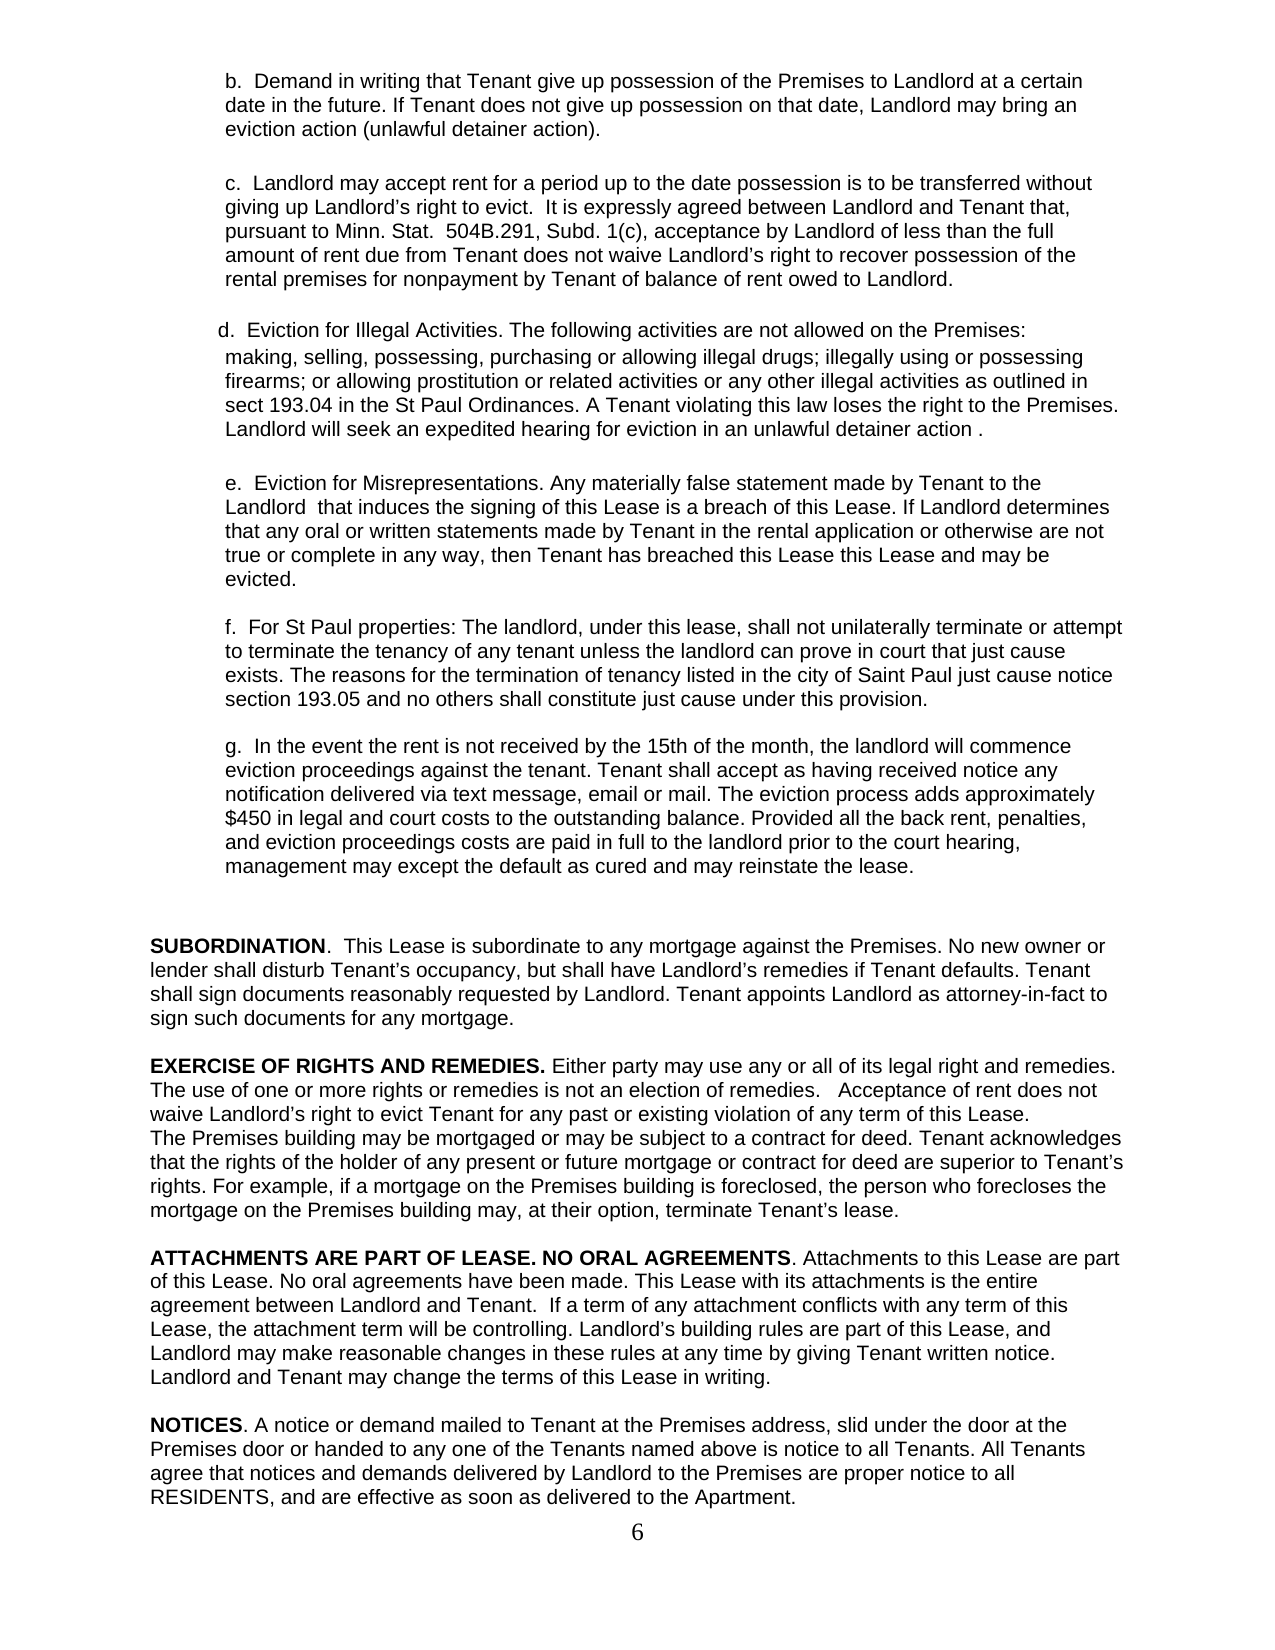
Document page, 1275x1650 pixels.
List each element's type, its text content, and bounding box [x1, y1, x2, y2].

text making, selling, possessing, purchasing or allowing illegal drugs; illegally using or possessing firearms; or allowing prostitution or related activities or any other illegal activities as outlined in sect 193.04 in the St Paul Ordinances. A Tenant violating this law loses the right to the Premises. Landlord will seek an expedited hearing for eviction in an unlawful detainer action . [225, 345, 1125, 441]
text c. Landlord may accept rent for a period up to the date possession is to be transferred without giving up Landlord’s right to evict. It is expressly agreed between Landlord and Tenant that, pursuant to Minn. Stat. 504B.291, Subd. 1(c), acceptance by Landlord of less than the full amount of rent due from Tenant does not waive Landlord’s right to recover possession of the rental premises for nonpayment by Tenant of balance of rent owed to Landlord. [225, 171, 1125, 291]
text f. For St Paul properties: The landlord, under this lease, shall not unilaterally terminate or attempt to terminate the tenancy of any tenant unless the landlord can prove in court that just cause exists. The reasons for the termination of tenancy listed in the city of Saint Paul just cause notice section 193.05 and no others shall constitute just cause under this provision. [225, 613, 1125, 710]
text g. In the event the rent is not received by the 15th of the month, the landlord will commence eviction proceedings against the tenant. Tenant shall accept as having received notice any notification delivered via text message, email or mail. The eviction process adds approximately $450 in legal and court costs to the outstanding balance. Provided all the back rent, penalties, and eviction proceedings costs are paid in full to the landlord prior to the court hearing, management may except the default as cured and may reinstate the lease. [225, 733, 1125, 878]
text ATTACHMENTS ARE PART OF LEASE. NO ORAL AGREEMENTS. Attachments to this Lease are part of this Lease. No oral agreements have been made. This Lease with its attachments is the entire agreement between Landlord and Tenant. If a term of any attachment conflicts with any term of this Lease, the attachment term will be controlling. Landlord’s building rules are part of this Lease, and Landlord may make reasonable changes in these rules at any time by giving Tenant written notice. [150, 1245, 1125, 1365]
text e. Eviction for Misrepresentations. Any materially false statement made by Tenant to the Landlord that induces the signing of this Lease is a breach of this Lease. If Landlord determines that any oral or written statements made by Tenant in the rental application or otherwise are not true or complete in any way, then Tenant has breached this Lease this Lease and may be evicted. [225, 471, 1125, 591]
text Landlord and Tenant may change the terms of this Lease in writing. [150, 1365, 1125, 1389]
text d. Eviction for Illegal Activities. The following activities are not allowed on the Premises: [206, 316, 1125, 342]
text SUBORDINATION. This Lease is subordinate to any mortgage against the Premises. No new owner or lender shall disturb Tenant’s occupancy, but shall have Landlord’s remedies if Tenant defaults. Tenant shall sign documents reasonably requested by Landlord. Tenant appoints Landlord as attorney-in-fact to sign such documents for any mortgage. [150, 934, 1125, 1030]
text EXERCISE OF RIGHTS AND REMEDIES. Either party may use any or all of its legal right and remedies. The use of one or more rights or remedies is not an election of remedies. Acceptance of rent does not waive Landlord’s right to evict Tenant for any past or existing violation of any term of this Lease. [150, 1054, 1125, 1126]
text b. Demand in writing that Tenant give up possession of the Premises to Landlord at a certain date in the future. If Tenant does not give up possession on that date, Landlord may bring an eviction action (unlawful detainer action). [225, 69, 1125, 141]
text NOTICES. A notice or demand mailed to Tenant at the Premises address, slid under the door at the Premises door or handed to any one of the Tenants named above is notice to all Tenants. All Tenants agree that notices and demands delivered by Landlord to the Premises are proper notice to all RESIDENTS, and are effective as soon as delivered to the Apartment. [150, 1411, 1125, 1509]
text The Premises building may be mortgaged or may be subject to a contract for deed. Tenant acknowledges that the rights of the holder of any present or future mortgage or contract for deed are superior to Tenant’s rights. For example, if a mortgage on the Premises building is foreclosed, the person who forecloses the mortgage on the Premises building may, at their option, terminate Tenant’s lease. [150, 1126, 1125, 1221]
